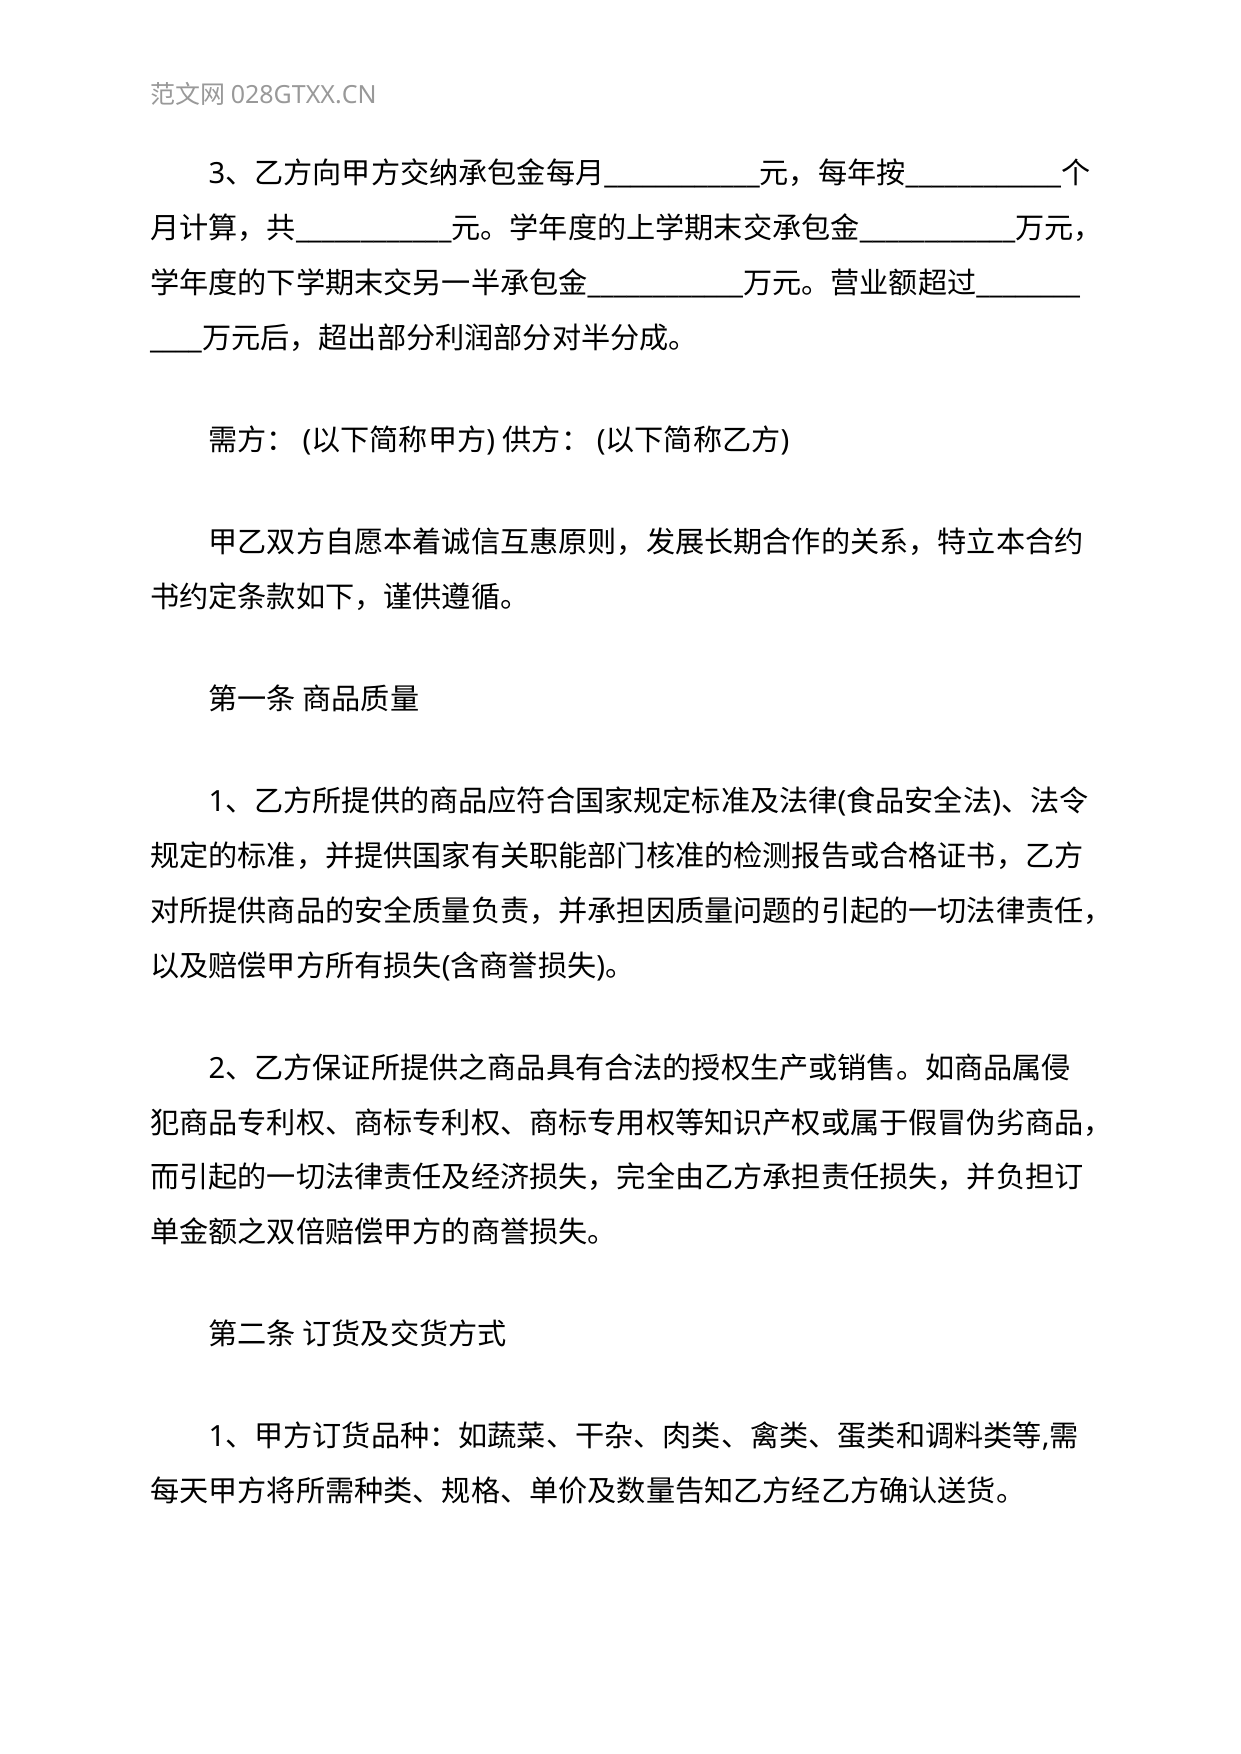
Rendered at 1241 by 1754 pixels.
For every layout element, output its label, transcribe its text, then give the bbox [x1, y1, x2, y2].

text 需方： (以下简称甲方) 供方： (以下简称乙方) [150, 417, 1090, 459]
text 第二条 订货及交货方式 [150, 1311, 1090, 1353]
text 1、甲方订货品种：如蔬菜、干杂、肉类、禽类、蛋类和调料类等,需每天甲方将所需种类、规格、单价及数量告知乙方经乙方确认送货。 [150, 1412, 1090, 1510]
text 1、乙方所提供的商品应符合国家规定标准及法律(食品安全法)、法令规定的标准，并提供国家有关职能部门核准的检测报告或合格证书，乙方对所提供商品的安全质量负责，并承担因质量问题的引起的一切法律责任，以及赔偿甲方所有损失(含商誉损失)。 [150, 777, 1090, 984]
text 3、乙方向甲方交纳承包金每月____________元，每年按____________个月计算，共____________元。学年度的上学期末交承包金____________万元，学年度的下学期末交另一半承包金____________万元。营业额超过____________万元后，超出部分利润部分对半分成。 [150, 150, 1090, 357]
text 甲乙双方自愿本着诚信互惠原则，发展长期合作的关系，特立本合约书约定条款如下，谨供遵循。 [150, 519, 1090, 616]
text 第一条 商品质量 [150, 676, 1090, 718]
text 2、乙方保证所提供之商品具有合法的授权生产或销售。如商品属侵犯商品专利权、商标专利权、商标专用权等知识产权或属于假冒伪劣商品，而引起的一切法律责任及经济损失，完全由乙方承担责任损失，并负担订单金额之双倍赔偿甲方的商誉损失。 [150, 1044, 1090, 1251]
